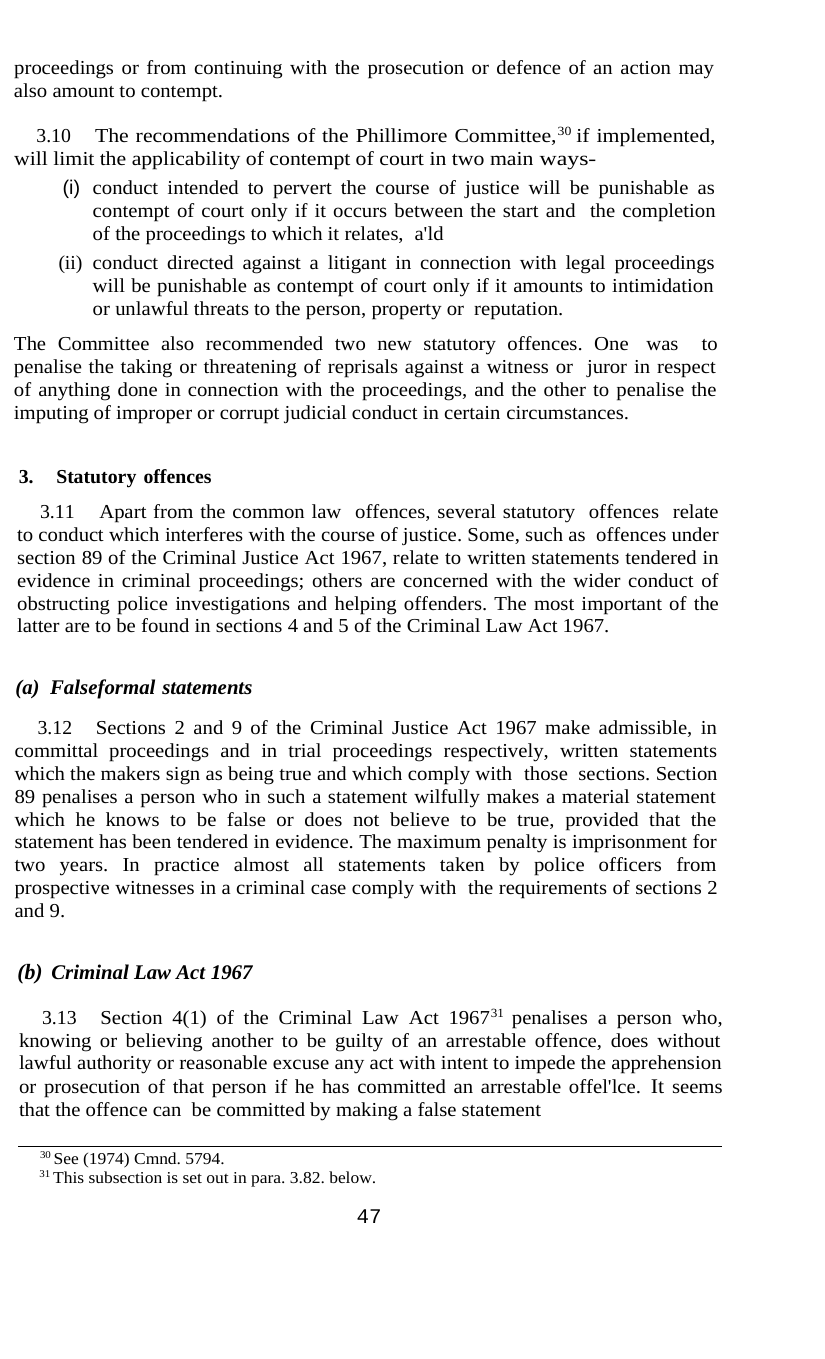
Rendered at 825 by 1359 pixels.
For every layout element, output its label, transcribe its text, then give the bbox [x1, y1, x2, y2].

subtitle Criminal Law Act 1967 [17, 959, 735, 984]
subtitle 47 [346, 1206, 392, 1229]
list The recommendations of the Phillimore Committee,30 if implemented, will limit the applicability of contempt of court in two main ways- [14, 124, 716, 170]
text The Committee also recommended two new statutory offences. One was to penalise the taking or threatening of reprisals against a witness or juror in respect of anything done in connection with the proceedings, and the other to penalise the imputing of improper or corrupt judicial conduct in certain circumstances. [14, 332, 718, 423]
list Section 4(1) of the Criminal Law Act 196731 penalises a person who, knowing or believing another to be guilty of an arrestable offence, does without lawful authority or reasonable excuse any act with intent to impede the apprehension or prosecution of that person if he has committed an arrestable offel'lce. It seems that the offence can be committed by making a false statement [19, 1005, 723, 1121]
list Statutory offences [18, 465, 735, 488]
list Sections 2 and 9 of the Criminal Justice Act 1967 make admissible, in committal proceedings and in trial proceedings respectively, written statements which the makers sign as being true and which comply with those sections. Section 89 penalises a person who in such a statement wilfully makes a material statement which he knows to be false or does not believe to be true, provided that the statement has been tendered in evidence. The maximum penalty is imprisonment for two years. In practice almost all statements taken by police officers from prospective witnesses in a criminal case comply with the requirements of sections 2 and 9. [14, 716, 718, 922]
list conduct directed against a litigant in connection with legal proceedings will be punishable as contempt of court only if it amounts to intimidation or unlawful threats to the person, property or reputation. [58, 251, 716, 319]
text 30 See (1974) Cmnd. 5794. [40, 1149, 735, 1168]
list Apart from the common law offences, several statutory offences relate to conduct which interferes with the course of justice. Some, such as offences under section 89 of the Criminal Justice Act 1967, relate to written statements tendered in evidence in criminal proceedings; others are concerned with the wider conduct of obstructing police investigations and helping offenders. The most important of the latter are to be found in sections 4 and 5 of the Criminal Law Act 1967. [17, 500, 720, 637]
text proceedings or from continuing with the prosecution or defence of an action may also amount to contempt. [14, 56, 716, 101]
list conduct intended to pervert the course of justice will be punishable as contempt of court only if it occurs between the start and the completion of the proceedings to which it relates, a'ld [62, 176, 717, 245]
list Falseformal statements [15, 675, 735, 699]
text 31 This subsection is set out in para. 3.82. below. [39, 1168, 735, 1187]
